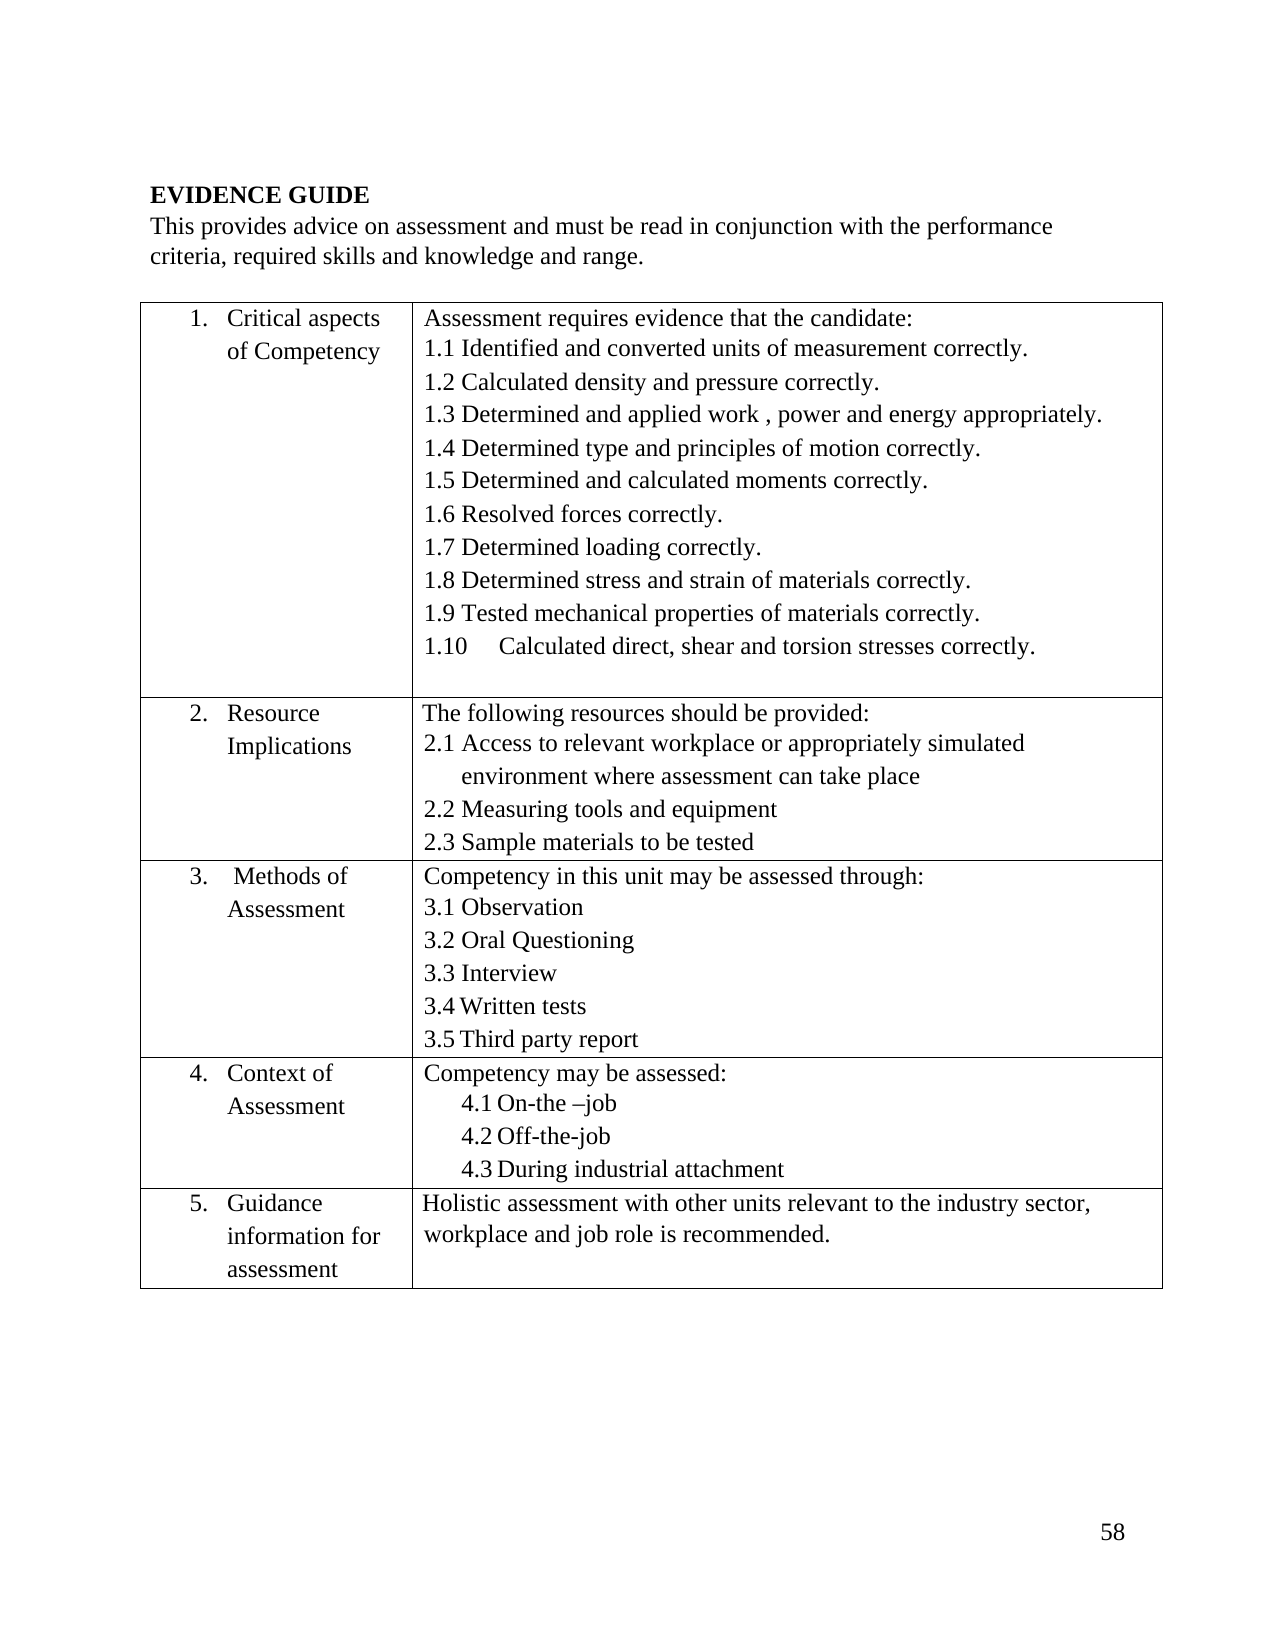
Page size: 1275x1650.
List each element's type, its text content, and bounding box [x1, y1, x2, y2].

table_cell Guidance information for assessment [141, 1189, 412, 1287]
text EVIDENCE GUIDE [150, 180, 1125, 209]
table_header Assessment requires evidence that the candidate: Identified and converted units of measurement correctly. Calculated density and pressure correctly. Determined and applied work , power and energy appropriately. Determined type and principles of motion correctly. Determined and calculated moments correctly. Resolved forces correctly. Determined loading correctly. Determined stress and strain of materials correctly. Tested mechanical properties of materials correctly. Calculated direct, shear and torsion stresses correctly. [413, 303, 1162, 697]
table_header Critical aspects of Competency [141, 303, 412, 697]
table_cell Holistic assessment with other units relevant to the industry sector, workplace and job role is recommended. [413, 1189, 1162, 1287]
table_cell Context of Assessment [141, 1058, 412, 1187]
table_cell The following resources should be provided: Access to relevant workplace or appropriately simulated environment where assessment can take place Measuring tools and equipment Sample materials to be tested [413, 698, 1162, 860]
table_cell Competency in this unit may be assessed through: Observation Oral Questioning Interview Written tests Third party report [413, 861, 1162, 1057]
table_cell Resource Implications [141, 698, 412, 860]
text This provides advice on assessment and must be read in conjunction with the performance criteria, required skills and knowledge and range. [150, 211, 1125, 270]
table_cell Methods of Assessment [141, 861, 412, 1057]
table_cell Competency may be assessed: On-the –job Off-the-job During industrial attachment [413, 1058, 1162, 1187]
